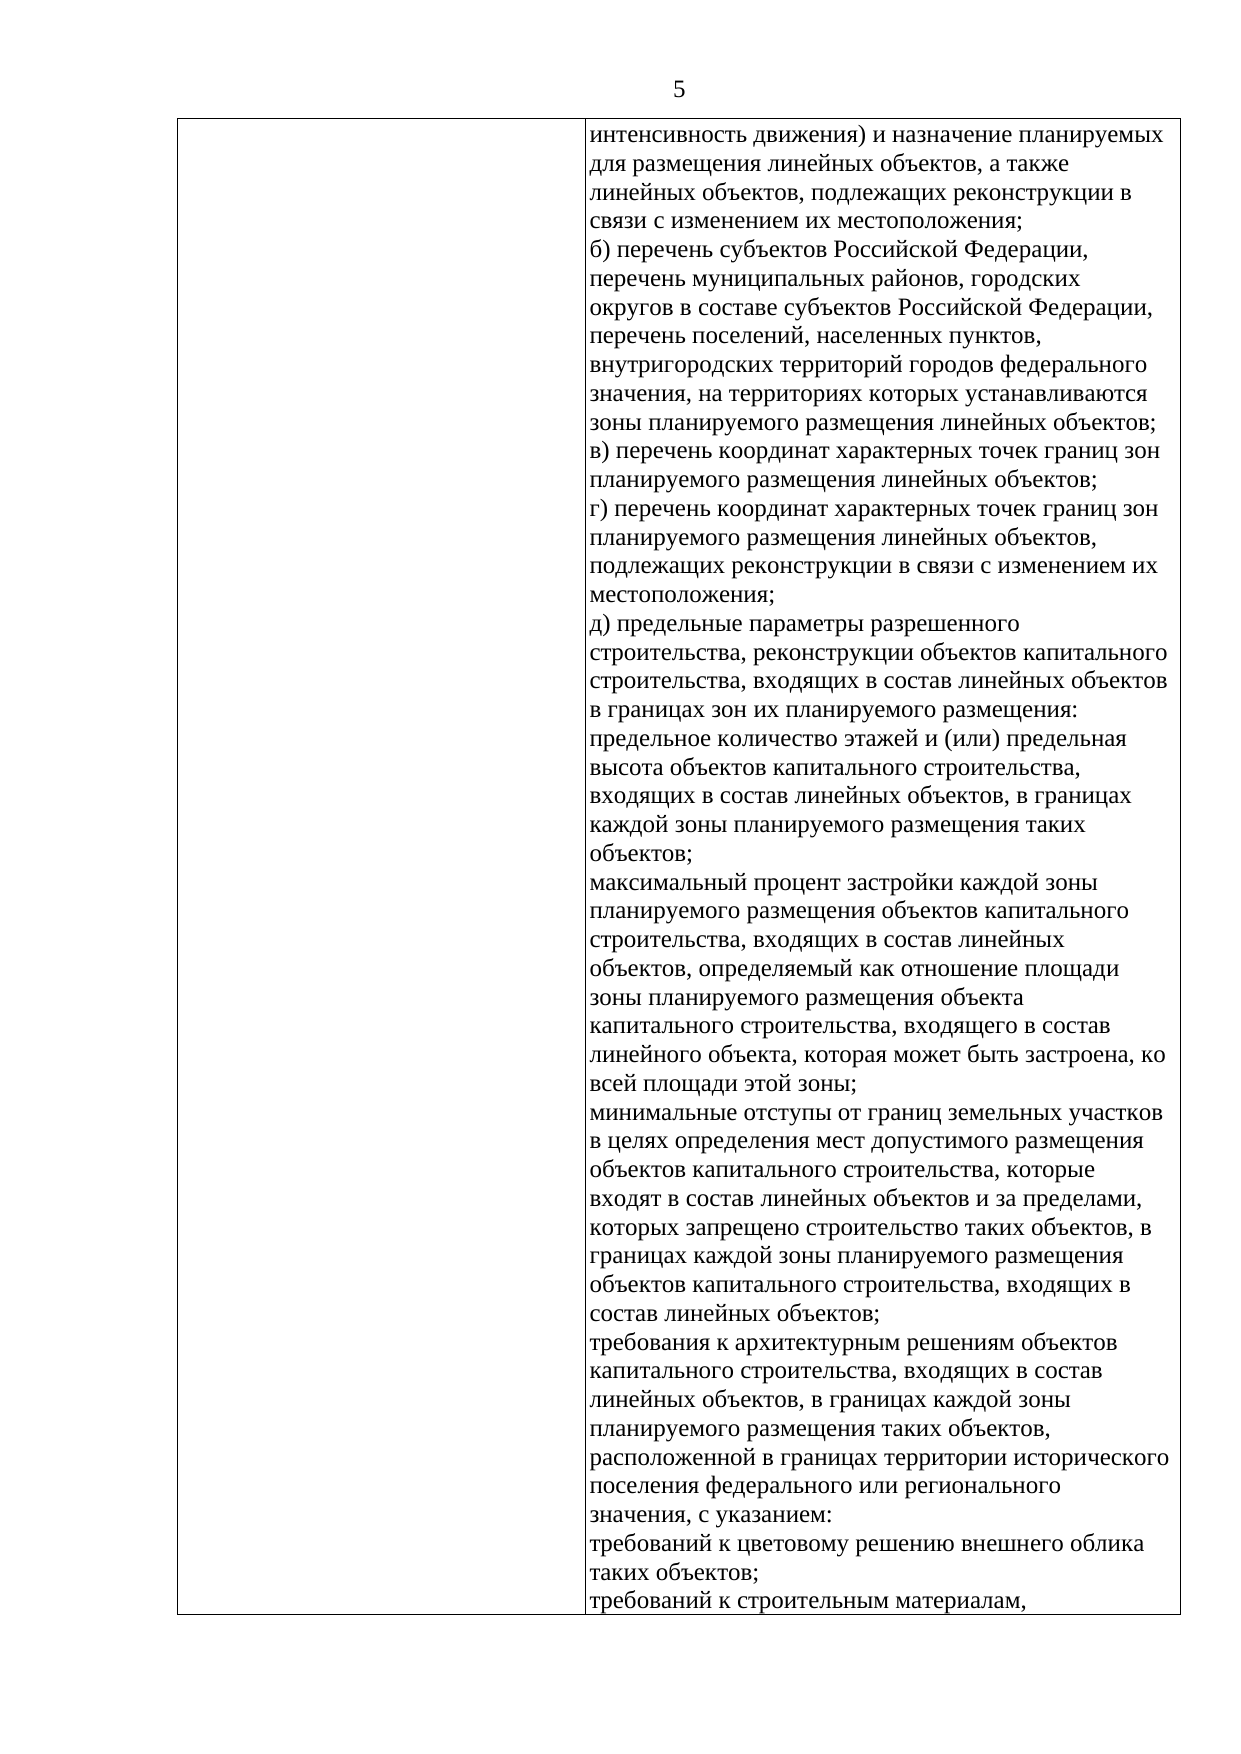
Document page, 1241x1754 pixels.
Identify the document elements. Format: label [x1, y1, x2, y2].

table_cell [586, 119, 1180, 1614]
table_cell [178, 119, 585, 1614]
